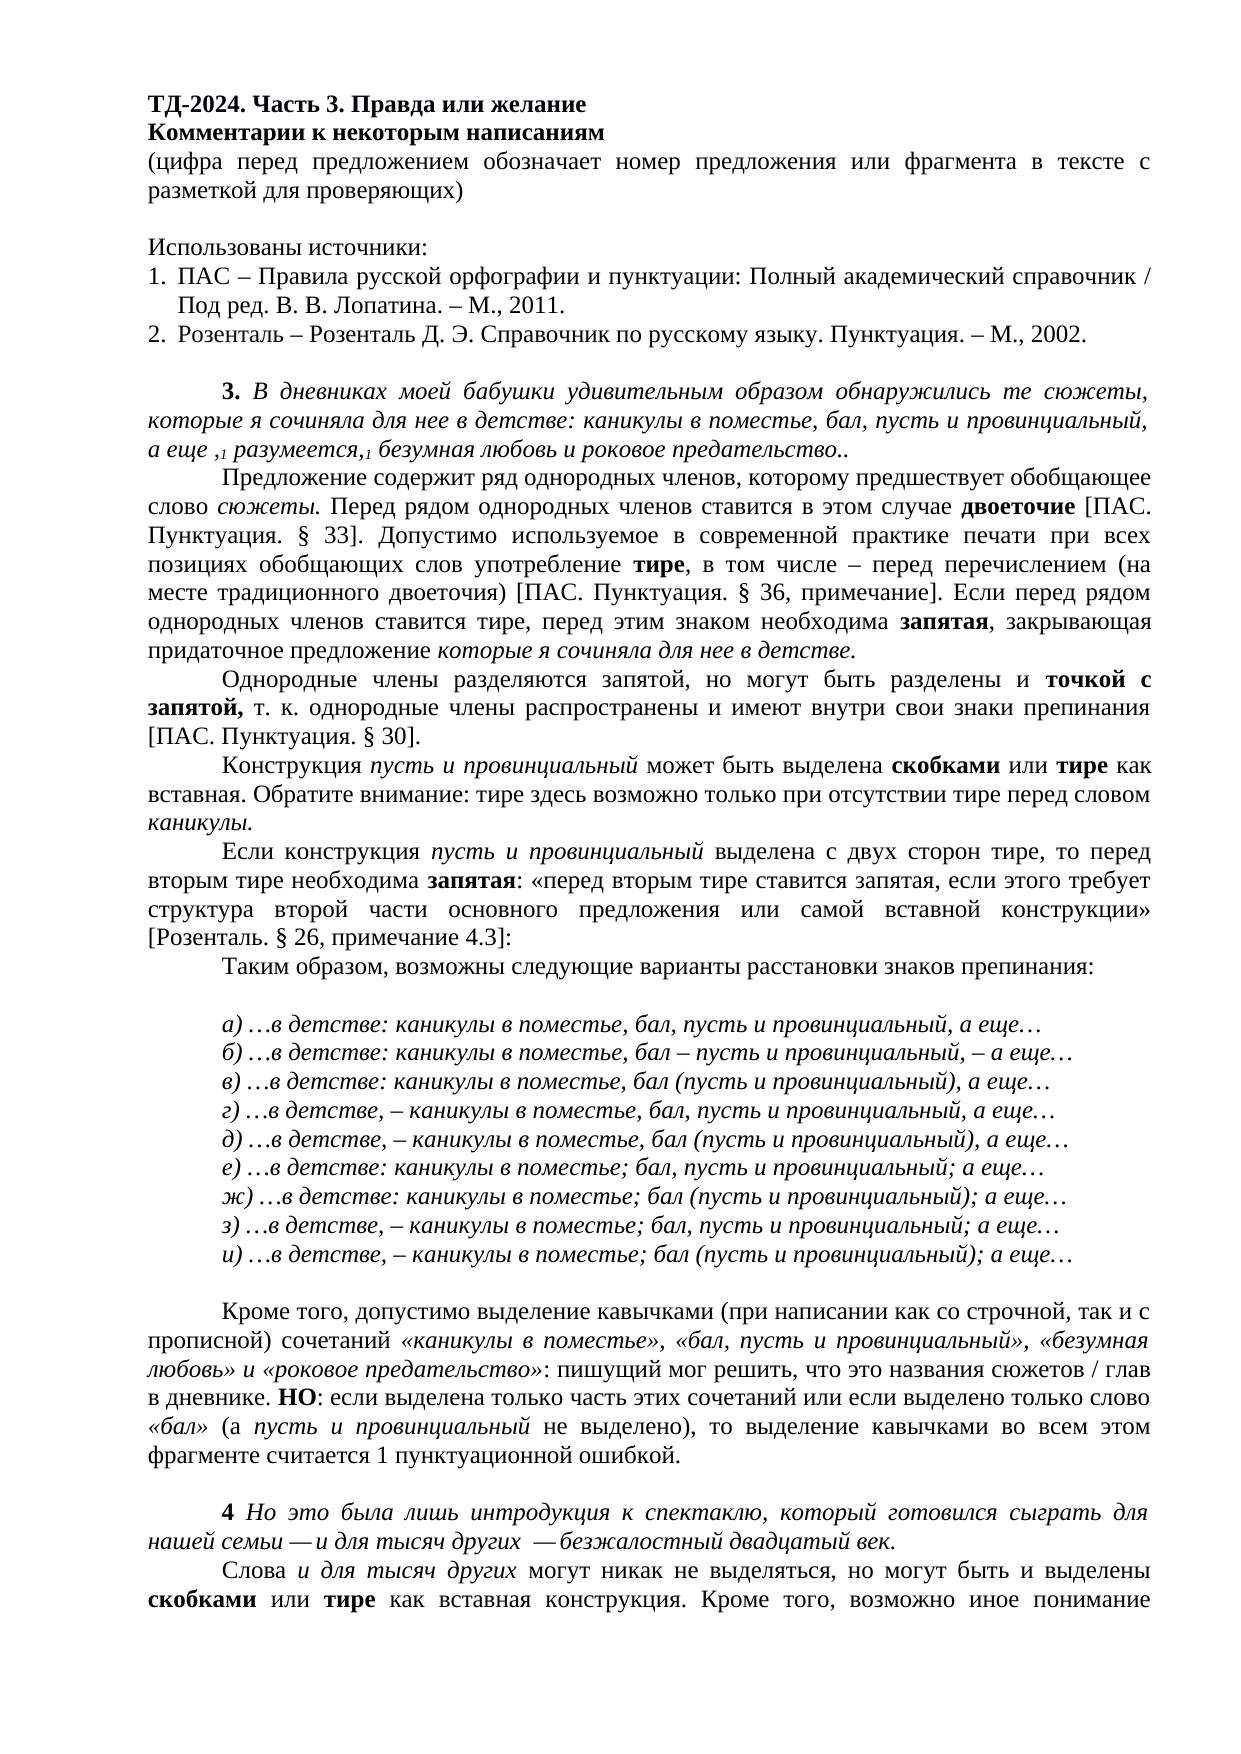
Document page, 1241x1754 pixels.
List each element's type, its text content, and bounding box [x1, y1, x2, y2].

text в) …в детстве: каникулы в поместье, бал (пусть и провинциальный), а еще… [148, 1066, 1152, 1095]
list Конструкция пусть и провинциальный может быть выделена скобками или тире как вставная. Обратите внимание: тире здесь возможно только при отсутствии тире перед словом каникулы. [148, 750, 1152, 836]
text Использованы источники: [148, 232, 1152, 261]
text Кроме того, допустимо выделение кавычками (при написании как со строчной, так и с прописной) сочетаний «каникулы в поместье», «бал, пусть и провинциальный», «безумная любовь» и «роковое предательство»: пишущий мог решить, что это названия сюжетов / глав в дневнике. НО: если выделена только часть этих сочетаний или если выделено только слово «бал» (а пусть и провинциальный не выделено), то выделение кавычками во всем этом фрагменте считается 1 пунктуационной ошибкой. [148, 1296, 1152, 1469]
text (цифра перед предложением обозначает номер предложения или фрагмента в тексте с разметкой для проверяющих) [148, 146, 1152, 204]
text ТД-2024. Часть 3. Правда или желание [148, 89, 1152, 117]
text Комментарии к некоторым написаниям [148, 117, 1152, 146]
text з) …в детстве, – каникулы в поместье; бал, пусть и провинциальный; а еще… [148, 1210, 1152, 1239]
list Таким образом, возможны следующие варианты расстановки знаков препинания: [148, 951, 1152, 980]
text Предложение содержит ряд однородных членов, которому предшествует обобщающее слово сюжеты. Перед рядом однородных членов ставится в этом случае двоеточие [ПАС. Пунктуация. § 33]. Допустимо используемое в современной практике печати при всех позициях обобщающих слов употребление тире, в том числе – перед перечислением (на месте традиционного двоеточия) [ПАС. Пунктуация. § 36, примечание]. Если перед рядом однородных членов ставится тире, перед этим знаком необходима запятая, закрывающая придаточное предложение которые я сочиняла для нее в детстве. [148, 462, 1152, 664]
text Однородные члены разделяются запятой, но могут быть разделены и точкой с запятой, т. к. однородные члены распространены и имеют внутри свои знаки препинания [ПАС. Пунктуация. § 30]. [148, 664, 1152, 750]
text а) …в детстве: каникулы в поместье, бал, пусть и провинциальный, а еще… [148, 1009, 1152, 1037]
text 4 Но это была лишь интродукция к спектаклю, который готовился сыграть для нашей семьи — и для тысяч других — безжалостный двадцатый век. [148, 1497, 1152, 1555]
text г) …в детстве, – каникулы в поместье, бал, пусть и провинциальный, а еще… [148, 1095, 1152, 1124]
text д) …в детстве, – каникулы в поместье, бал (пусть и провинциальный), а еще… [148, 1124, 1152, 1152]
text б) …в детстве: каникулы в поместье, бал – пусть и провинциальный, – а еще… [148, 1037, 1152, 1066]
text 3. В дневниках моей бабушки удивительным образом обнаружились те сюжеты, которые я сочиняла для нее в детстве: каникулы в поместье, бал, пусть и провинциальный, а еще ,1 разумеется,1 безумная любовь и роковое предательство.. [148, 376, 1152, 462]
list Если конструкция пусть и провинциальный выделена с двух сторон тире, то перед вторым тире необходима запятая: «перед вторым тире ставится запятая, если этого требует структура второй части основного предложения или самой вставной конструкции» [Розенталь. § 26, примечание 4.3]: [148, 836, 1152, 951]
list ПАС – Правила русской орфографии и пунктуации: Полный академический справочник / Под ред. В. В. Лопатина. – М., 2011. [148, 261, 1152, 319]
text и) …в детстве, – каникулы в поместье; бал (пусть и провинциальный); а еще… [148, 1239, 1152, 1267]
text е) …в детстве: каникулы в поместье; бал, пусть и провинциальный; а еще… [148, 1152, 1152, 1181]
list Розенталь – Розенталь Д. Э. Справочник по русскому языку. Пунктуация. – М., 2002. [148, 319, 1152, 347]
text ж) …в детстве: каникулы в поместье; бал (пусть и провинциальный); а еще… [148, 1181, 1152, 1210]
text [148, 1555, 1152, 1612]
